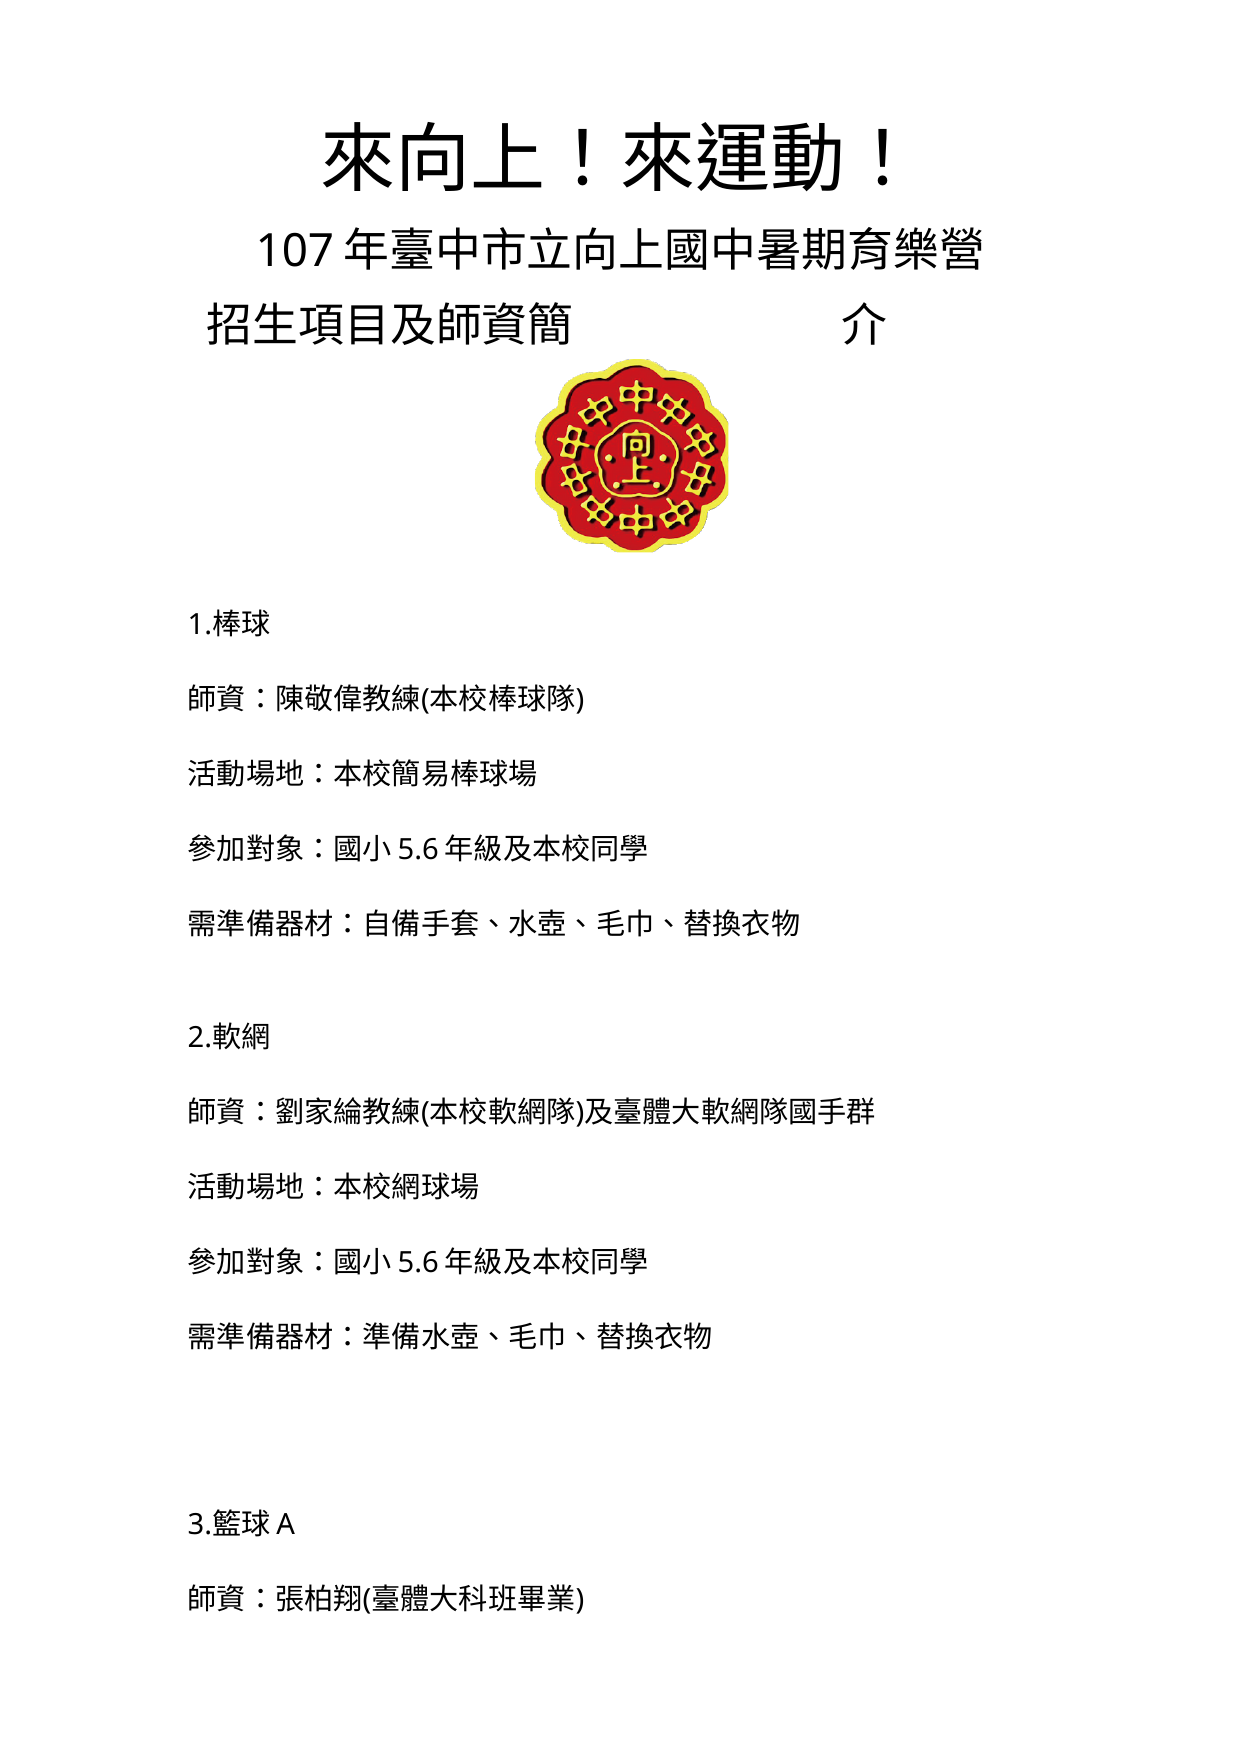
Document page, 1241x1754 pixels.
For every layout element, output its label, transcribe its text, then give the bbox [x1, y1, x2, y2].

text 參加對象：國小5.6年級及本校同學 [187, 809, 1053, 884]
text 招生項目及師資簡介 [187, 284, 1053, 359]
text 來向上！來運動！ [187, 97, 1053, 209]
text 活動場地：本校簡易棒球場 [187, 734, 1053, 809]
text 師資：張柏翔(臺體大科班畢業) [187, 1559, 1053, 1634]
text 參加對象：國小5.6年級及本校同學 [187, 1222, 1053, 1297]
text 107年臺中市立向上國中暑期育樂營 [187, 209, 1053, 284]
text 3.籃球A [187, 1484, 1053, 1559]
text 活動場地：本校網球場 [187, 1147, 1053, 1222]
text 師資：陳敬偉教練(本校棒球隊) [187, 659, 1053, 734]
text 需準備器材：準備水壺、毛巾、替換衣物 [187, 1297, 1053, 1372]
text 師資：劉家綸教練(本校軟網隊)及臺體大軟網隊國手群 [187, 1072, 1053, 1147]
text 需準備器材：自備手套、水壺、毛巾、替換衣物 [187, 884, 1053, 959]
text 2.軟網 [187, 997, 1053, 1072]
text 1.棒球 [187, 584, 1053, 659]
picture [534, 359, 729, 553]
